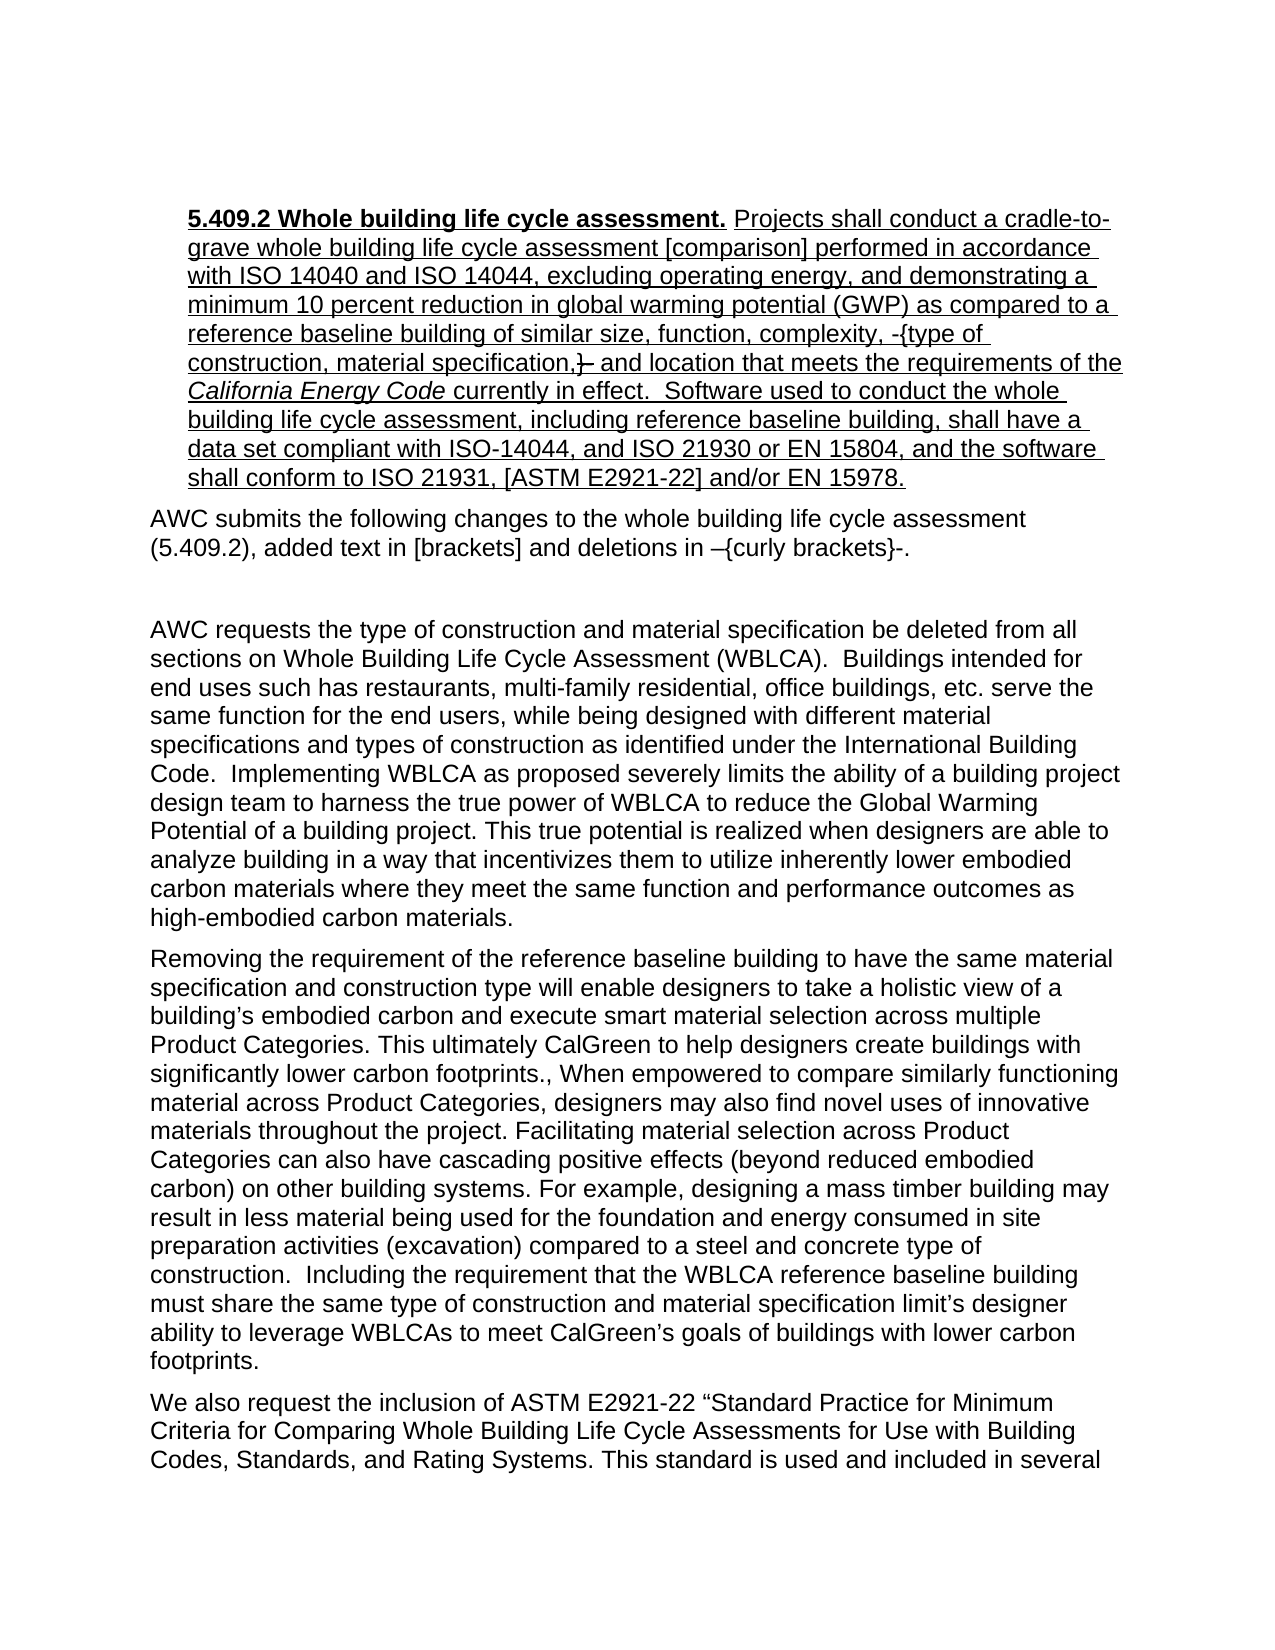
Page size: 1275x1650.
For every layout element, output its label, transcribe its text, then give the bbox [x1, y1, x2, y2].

text 5.409.2 Whole building life cycle assessment. Projects shall conduct a cradle-to-grave whole building life cycle assessment [comparison] performed in accordance with ISO 14040 and ISO 14044, excluding operating energy, and demonstrating a minimum 10 percent reduction in global warming potential (GWP) as compared to a reference baseline building of similar size, function, complexity, -{type of construction, material specification,}- and location that meets the requirements of the California Energy Code currently in effect. Software used to conduct the whole building life cycle assessment, including reference baseline building, shall have a data set compliant with ISO-14044, and ISO 21930 or EN 15804, and the software shall conform to ISO 21931, [ASTM E2921-22] and/or EN 15978. [187, 204, 1125, 491]
text AWC requests the type of construction and material specification be deleted from all sections on Whole Building Life Cycle Assessment (WBLCA). Buildings intended for end uses such has restaurants, multi-family residential, office buildings, etc. serve the same function for the end users, while being designed with different material specifications and types of construction as identified under the International Building Code. Implementing WBLCA as proposed severely limits the ability of a building project design team to harness the true power of WBLCA to reduce the Global Warming Potential of a building project. This true potential is realized when designers are able to analyze building in a way that incentivizes them to utilize inherently lower embodied carbon materials where they meet the same function and performance outcomes as high-embodied carbon materials. [150, 615, 1125, 931]
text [150, 1387, 1125, 1474]
text AWC submits the following changes to the whole building life cycle assessment (5.409.2), added text in [brackets] and deletions in –{curly brackets}-. [150, 504, 1125, 561]
text Removing the requirement of the reference baseline building to have the same material specification and construction type will enable designers to take a holistic view of a building’s embodied carbon and execute smart material selection across multiple Product Categories. This ultimately CalGreen to help designers create buildings with significantly lower carbon footprints., When empowered to compare similarly functioning material across Product Categories, designers may also find novel uses of innovative materials throughout the project. Facilitating material selection across Product Categories can also have cascading positive effects (beyond reduced embodied carbon) on other building systems. For example, designing a mass timber building may result in less material being used for the foundation and energy consumed in site preparation activities (excavation) compared to a steel and concrete type of construction. Including the requirement that the WBLCA reference baseline building must share the same type of construction and material specification limit’s designer ability to leverage WBLCAs to meet CalGreen’s goals of buildings with lower carbon footprints. [150, 944, 1125, 1375]
